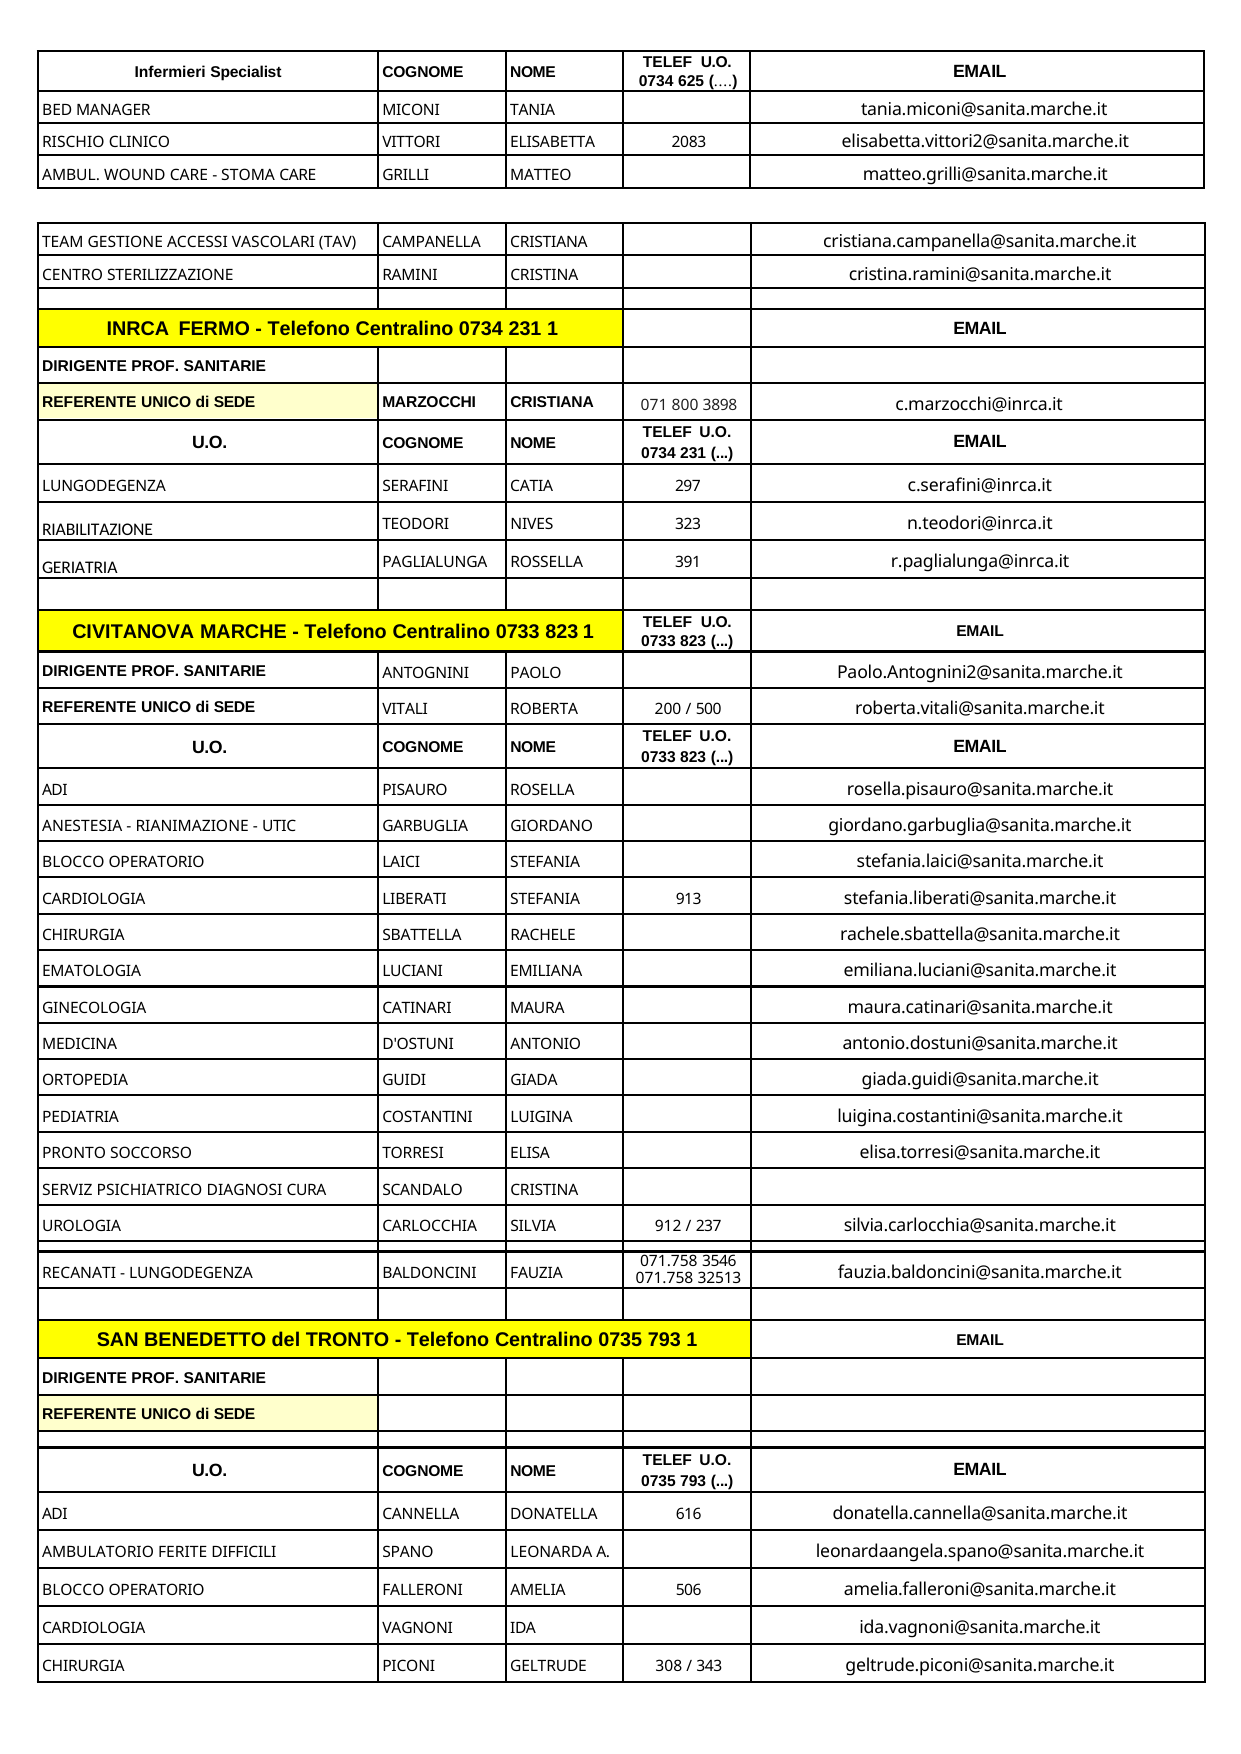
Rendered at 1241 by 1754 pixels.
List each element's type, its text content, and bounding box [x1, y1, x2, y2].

table_cell STEFANIA [507, 878, 622, 913]
table_cell CARDIOLOGIA [39, 878, 377, 913]
table_cell [752, 1242, 1204, 1250]
table_cell [379, 1432, 505, 1446]
table_cell MARZOCCHI [379, 384, 505, 418]
table_cell RACHELE [507, 915, 622, 949]
table_cell CATIA [507, 465, 622, 501]
table_cell NOME [507, 1449, 622, 1491]
table_cell emiliana.luciani@sanita.marche.it [752, 951, 1204, 985]
table_cell [379, 1396, 505, 1430]
table_header TEAM GESTIONE ACCESSI VASCOLARI (TAV) [39, 224, 377, 254]
table_cell [752, 1432, 1204, 1446]
table_cell 323 [624, 503, 750, 539]
table_cell MAURA [507, 988, 622, 1022]
table_cell GERIATRIA [39, 541, 377, 577]
table_cell VAGNONI [379, 1607, 505, 1643]
table_cell [752, 1396, 1204, 1430]
table_cell PICONI [379, 1645, 505, 1681]
table_cell stefania.liberati@sanita.marche.it [752, 878, 1204, 913]
table_cell fauzia.baldoncini@sanita.marche.it [752, 1253, 1204, 1287]
table_cell SPANO [379, 1531, 505, 1567]
table_cell GINECOLOGIA [39, 988, 377, 1022]
table_cell [624, 1096, 750, 1131]
table_cell REFERENTE UNICO di SEDE [39, 1396, 377, 1430]
table_cell D'OSTUNI [379, 1024, 505, 1058]
table_cell TELEF U.O. 0733 823 (...) [624, 725, 750, 767]
table_cell [39, 289, 377, 308]
table_cell elisabetta.vittori2@sanita.marche.it [751, 124, 1203, 154]
table_cell [624, 92, 749, 122]
table_cell [624, 653, 750, 687]
table_cell donatella.cannella@sanita.marche.it [752, 1493, 1204, 1529]
table_cell 308 / 343 [624, 1645, 750, 1681]
table_header CAMPANELLA [379, 224, 505, 254]
table_cell tania.miconi@sanita.marche.it [751, 92, 1203, 122]
table_cell 391 [624, 541, 750, 577]
table_cell 297 [624, 465, 750, 501]
table_cell [752, 1289, 1204, 1319]
table_cell [752, 289, 1204, 308]
table_cell luigina.costantini@sanita.marche.it [752, 1096, 1204, 1131]
table_cell c.serafini@inrca.it [752, 465, 1204, 501]
table_cell ROSSELLA [507, 541, 622, 577]
table_cell [624, 915, 750, 949]
table_cell ida.vagnoni@sanita.marche.it [752, 1607, 1204, 1643]
table_cell REFERENTE UNICO di SEDE [39, 384, 377, 418]
table_cell SERVIZ PSICHIATRICO DIAGNOSI CURA [39, 1169, 377, 1203]
table_cell [379, 348, 505, 382]
table_cell [624, 289, 750, 308]
table_cell EMAIL [752, 1449, 1204, 1491]
table_cell MICONI [379, 92, 505, 122]
table_cell ANTONIO [507, 1024, 622, 1058]
table_cell [379, 1359, 505, 1394]
table_cell [624, 1169, 750, 1203]
table_cell [624, 156, 749, 187]
table_cell AMBUL. WOUND CARE - STOMA CARE [39, 156, 377, 187]
table_cell [752, 1169, 1204, 1203]
table_cell DIRIGENTE PROF. SANITARIE [39, 1359, 377, 1394]
table_cell LUNGODEGENZA [39, 465, 377, 501]
table_cell 913 [624, 878, 750, 913]
table_cell U.O. [39, 421, 377, 463]
table_cell RISCHIO CLINICO [39, 124, 377, 154]
table_cell 071.758 3546 071.758 32513 [624, 1253, 750, 1287]
table_cell GIADA [507, 1060, 622, 1094]
table_cell [507, 579, 622, 609]
table_cell CHIRURGIA [39, 1645, 377, 1681]
table_cell TELEF U.O. 0734 231 (...) [624, 421, 750, 463]
table_cell roberta.vitali@sanita.marche.it [752, 689, 1204, 723]
table_cell 616 [624, 1493, 750, 1529]
table_cell cristina.ramini@sanita.marche.it [752, 256, 1204, 287]
table_cell [39, 1242, 377, 1250]
table_cell ANTOGNINI [379, 653, 505, 687]
table_cell CIVITANOVA MARCHE - Telefono Centralino 0733 823 1 [39, 611, 622, 650]
table_cell [624, 1060, 750, 1094]
table_cell [379, 289, 505, 308]
table_cell GRILLI [379, 156, 505, 187]
table_cell BED MANAGER [39, 92, 377, 122]
table_cell RAMINI [379, 256, 505, 287]
table_cell PEDIATRIA [39, 1096, 377, 1131]
table_cell INRCA FERMO - Telefono Centralino 0734 231 1 [39, 310, 622, 346]
table_cell RIABILITAZIONE [39, 503, 377, 539]
table_cell [507, 289, 622, 308]
table_cell GELTRUDE [507, 1645, 622, 1681]
table_cell [624, 1242, 750, 1250]
table_cell SBATTELLA [379, 915, 505, 949]
table_cell LIBERATI [379, 878, 505, 913]
table_cell [624, 310, 750, 346]
table_cell [624, 769, 750, 803]
table_cell RECANATI - LUNGODEGENZA [39, 1253, 377, 1287]
table_cell NOME [507, 421, 622, 463]
table_cell LUIGINA [507, 1096, 622, 1131]
table_cell [39, 1289, 377, 1319]
table_cell COSTANTINI [379, 1096, 505, 1131]
table_cell [379, 579, 505, 609]
table_cell amelia.falleroni@sanita.marche.it [752, 1569, 1204, 1605]
table_cell AMBULATORIO FERITE DIFFICILI [39, 1531, 377, 1567]
table_cell U.O. [39, 725, 377, 767]
table_cell NIVES [507, 503, 622, 539]
table_header CRISTIANA [507, 224, 622, 254]
table_cell UROLOGIA [39, 1206, 377, 1240]
table_cell COGNOME [379, 725, 505, 767]
table_cell TELEF U.O. 0735 793 (...) [624, 1449, 750, 1491]
table_cell geltrude.piconi@sanita.marche.it [752, 1645, 1204, 1681]
table_cell PAOLO [507, 653, 622, 687]
table_cell antonio.dostuni@sanita.marche.it [752, 1024, 1204, 1058]
table_cell 506 [624, 1569, 750, 1605]
table_cell [624, 1133, 750, 1167]
table_cell ROBERTA [507, 689, 622, 723]
table_cell VITTORI [379, 124, 505, 154]
table_cell VITALI [379, 689, 505, 723]
table_cell Paolo.Antognini2@sanita.marche.it [752, 653, 1204, 687]
table_cell MATTEO [507, 156, 622, 187]
table_cell [507, 1432, 622, 1446]
table_cell FALLERONI [379, 1569, 505, 1605]
table_cell 2083 [624, 124, 749, 154]
table_cell [624, 1359, 750, 1394]
table_cell LUCIANI [379, 951, 505, 985]
table_cell TORRESI [379, 1133, 505, 1167]
table_cell CARDIOLOGIA [39, 1607, 377, 1643]
table_cell [624, 348, 750, 382]
table_cell maura.catinari@sanita.marche.it [752, 988, 1204, 1022]
table_cell CRISTIANA [507, 384, 622, 418]
table_cell BLOCCO OPERATORIO [39, 842, 377, 876]
table_cell [752, 348, 1204, 382]
table_cell stefania.laici@sanita.marche.it [752, 842, 1204, 876]
table_cell r.paglialunga@inrca.it [752, 541, 1204, 577]
table_cell 200 / 500 [624, 689, 750, 723]
table_cell matteo.grilli@sanita.marche.it [751, 156, 1203, 187]
table_cell BALDONCINI [379, 1253, 505, 1287]
table_cell EMAIL [752, 421, 1204, 463]
table_cell leonardaangela.spano@sanita.marche.it [752, 1531, 1204, 1567]
table_cell elisa.torresi@sanita.marche.it [752, 1133, 1204, 1167]
table_cell U.O. [39, 1449, 377, 1491]
table_cell rachele.sbattella@sanita.marche.it [752, 915, 1204, 949]
table_cell MEDICINA [39, 1024, 377, 1058]
table_header cristiana.campanella@sanita.marche.it [752, 224, 1204, 254]
table_cell LAICI [379, 842, 505, 876]
table_cell CRISTINA [507, 1169, 622, 1203]
table_cell [624, 256, 750, 287]
table_cell STEFANIA [507, 842, 622, 876]
table_cell NOME [507, 725, 622, 767]
table_cell GIORDANO [507, 806, 622, 840]
table_header [624, 224, 750, 254]
table_cell [624, 1432, 750, 1446]
table_cell [752, 579, 1204, 609]
table_cell GUIDI [379, 1060, 505, 1094]
table_cell ELISA [507, 1133, 622, 1167]
table_cell c.marzocchi@inrca.it [752, 384, 1204, 418]
table_cell giordano.garbuglia@sanita.marche.it [752, 806, 1204, 840]
table_cell PRONTO SOCCORSO [39, 1133, 377, 1167]
table_cell EMAIL [752, 611, 1204, 650]
table_cell ADI [39, 1493, 377, 1529]
table_cell n.teodori@inrca.it [752, 503, 1204, 539]
table_cell DIRIGENTE PROF. SANITARIE [39, 348, 377, 382]
table_cell AMELIA [507, 1569, 622, 1605]
table_cell 071 800 3898 [624, 384, 750, 418]
table_cell DIRIGENTE PROF. SANITARIE [39, 653, 377, 687]
table_cell [507, 1242, 622, 1250]
table_cell TANIA [507, 92, 622, 122]
table_cell [507, 1289, 622, 1319]
table_cell [507, 348, 622, 382]
table_cell ANESTESIA - RIANIMAZIONE - UTIC [39, 806, 377, 840]
table_cell [624, 1024, 750, 1058]
table_cell [624, 951, 750, 985]
table_cell CHIRURGIA [39, 915, 377, 949]
table_cell NOME [507, 52, 622, 89]
table_cell SERAFINI [379, 465, 505, 501]
table_cell IDA [507, 1607, 622, 1643]
table_cell CENTRO STERILIZZAZIONE [39, 256, 377, 287]
table_cell CRISTINA [507, 256, 622, 287]
table_cell COGNOME [379, 421, 505, 463]
table_cell SCANDALO [379, 1169, 505, 1203]
table_cell [379, 1242, 505, 1250]
table_cell [624, 806, 750, 840]
table_cell EMAIL [752, 1321, 1204, 1357]
table_cell SILVIA [507, 1206, 622, 1240]
table_cell TELEF U.O. 0734 625 ( ) [624, 52, 749, 89]
table_cell TEODORI [379, 503, 505, 539]
table_cell EMATOLOGIA [39, 951, 377, 985]
table_cell ELISABETTA [507, 124, 622, 154]
table_cell [507, 1359, 622, 1394]
table_cell ORTOPEDIA [39, 1060, 377, 1094]
table_cell [624, 1396, 750, 1430]
table_cell CANNELLA [379, 1493, 505, 1529]
table_cell 912 / 237 [624, 1206, 750, 1240]
table_cell [624, 1289, 750, 1319]
table_cell [39, 1432, 377, 1446]
table_cell [752, 1359, 1204, 1394]
table_cell [379, 1289, 505, 1319]
table_cell ROSELLA [507, 769, 622, 803]
table_cell [624, 988, 750, 1022]
table_cell PAGLIALUNGA [379, 541, 505, 577]
table_cell COGNOME [379, 52, 505, 89]
table_cell [624, 1531, 750, 1567]
table_cell FAUZIA [507, 1253, 622, 1287]
table_cell REFERENTE UNICO di SEDE [39, 689, 377, 723]
table_cell CARLOCCHIA [379, 1206, 505, 1240]
table_cell [624, 842, 750, 876]
table_cell CATINARI [379, 988, 505, 1022]
table_cell [624, 579, 750, 609]
table_cell EMAIL [751, 52, 1203, 89]
table_cell EMAIL [752, 310, 1204, 346]
table_cell COGNOME [379, 1449, 505, 1491]
table_cell GARBUGLIA [379, 806, 505, 840]
table_cell SAN BENEDETTO del TRONTO - Telefono Centralino 0735 793 1 [39, 1321, 750, 1357]
table_cell silvia.carlocchia@sanita.marche.it [752, 1206, 1204, 1240]
table_cell DONATELLA [507, 1493, 622, 1529]
table_cell Infermieri Specialist [39, 52, 377, 89]
table_cell ADI [39, 769, 377, 803]
table_cell rosella.pisauro@sanita.marche.it [752, 769, 1204, 803]
table_cell LEONARDA A. [507, 1531, 622, 1567]
table_cell giada.guidi@sanita.marche.it [752, 1060, 1204, 1094]
table_cell EMILIANA [507, 951, 622, 985]
table_cell PISAURO [379, 769, 505, 803]
table_cell [624, 1607, 750, 1643]
table_cell BLOCCO OPERATORIO [39, 1569, 377, 1605]
table_cell TELEF U.O. 0733 823 (...) [624, 611, 750, 650]
table_cell [39, 579, 377, 609]
table_cell EMAIL [752, 725, 1204, 767]
table_cell [507, 1396, 622, 1430]
